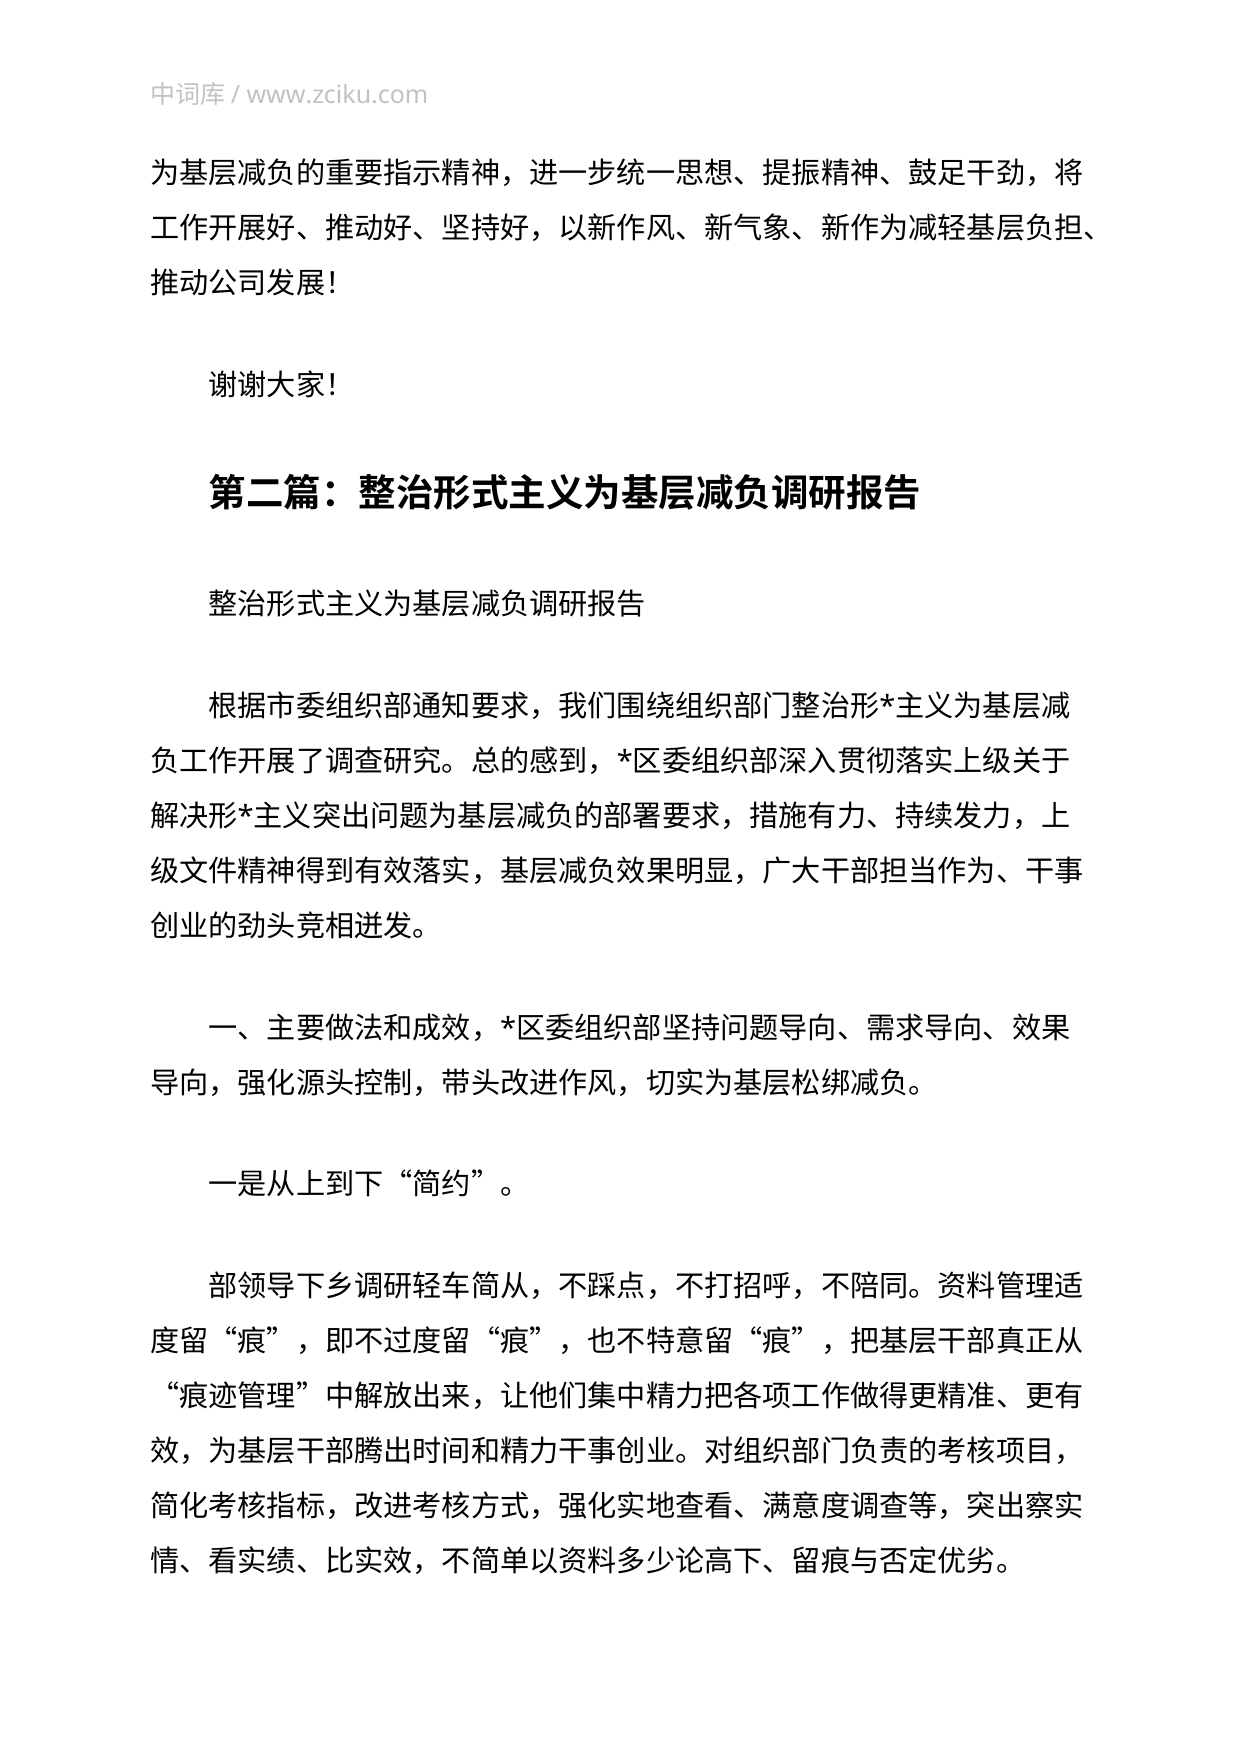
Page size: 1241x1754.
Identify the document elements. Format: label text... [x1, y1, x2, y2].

text 一是从上到下“简约”。 [150, 1161, 1090, 1203]
text 根据市委组织部通知要求，我们围绕组织部门整治形*主义为基层减负工作开展了调查研究。总的感到，*区委组织部深入贯彻落实上级关于解决形*主义突出问题为基层减负的部署要求，措施有力、持续发力，上级文件精神得到有效落实，基层减负效果明显，广大干部担当作为、干事创业的劲头竞相迸发。 [150, 682, 1090, 945]
text 部领导下乡调研轻车简从，不踩点，不打招呼，不陪同。资料管理适度留“痕”，即不过度留“痕”，也不特意留“痕”，把基层干部真正从“痕迹管理”中解放出来，让他们集中精力把各项工作做得更精准、更有效，为基层干部腾出时间和精力干事创业。对组织部门负责的考核项目，简化考核指标，改进考核方式，强化实地查看、满意度调查等，突出察实情、看实绩、比实效，不简单以资料多少论高下、留痕与否定优劣。 [150, 1263, 1090, 1579]
text 谢谢大家！ [150, 362, 1090, 404]
text 整治形式主义为基层减负调研报告 [150, 581, 1090, 623]
text 一、主要做法和成效，*区委组织部坚持问题导向、需求导向、效果导向，强化源头控制，带头改进作风，切实为基层松绑减负。 [150, 1004, 1090, 1101]
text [150, 150, 1090, 302]
text 第二篇：整治形式主义为基层减负调研报告 [150, 463, 1090, 518]
